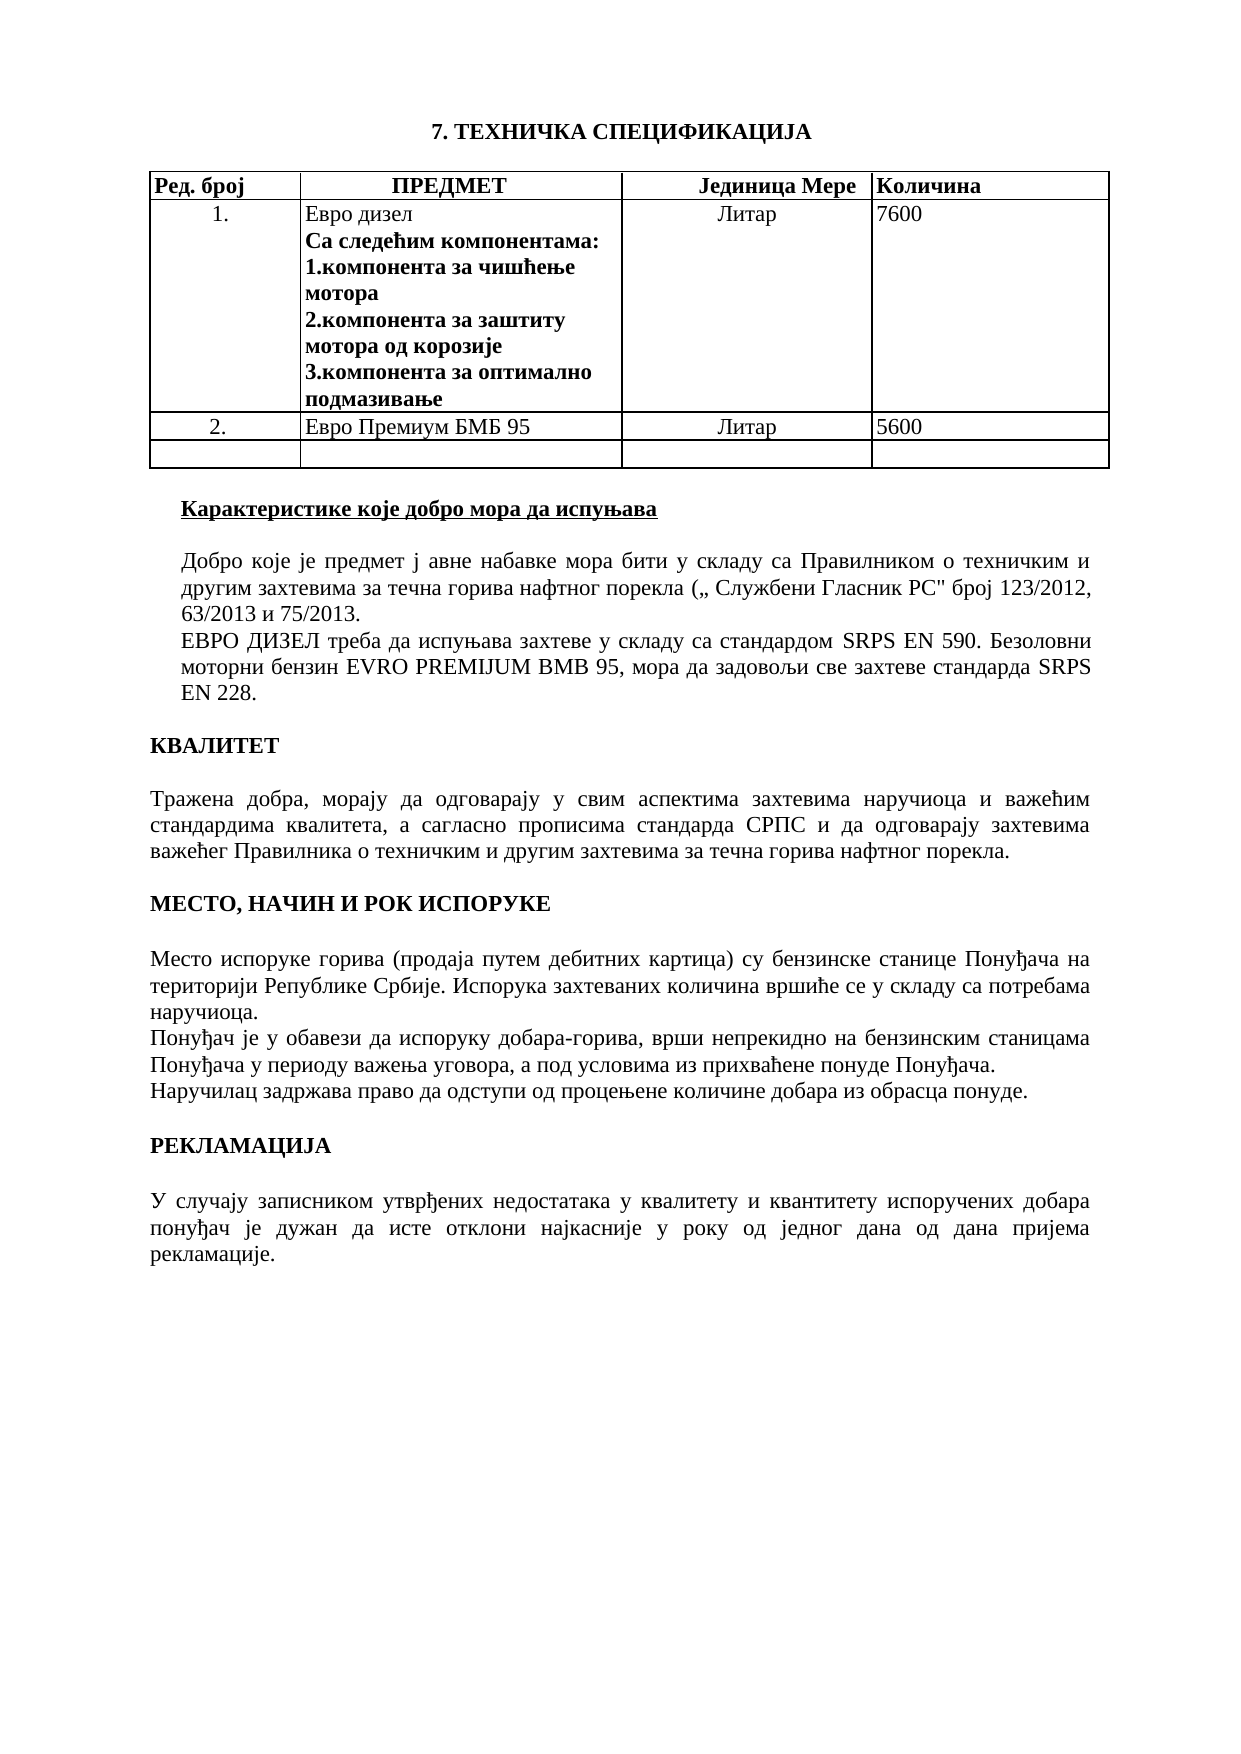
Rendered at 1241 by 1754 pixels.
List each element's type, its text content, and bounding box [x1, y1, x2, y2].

text 7. ТЕХНИЧКА СПЕЦИФИКАЦИЈА [431, 118, 1092, 144]
table_header Јединица Мере [623, 172, 872, 199]
table_cell 2. [151, 413, 300, 439]
table_cell Литар [623, 200, 871, 411]
text Тражена добра, морају да одговарају у свим аспектима захтевима наручиоца и важећим стандардима квалитета, а сагласно прописима стандарда СРПС и да одговарају захтевима важећег Правилника о техничким и другим захтевима за течна горива нафтног порекла. [150, 785, 1092, 864]
text Наручилац задржава право да одступи од процењене количине добара из обрасца понуде. [150, 1077, 1092, 1103]
table_cell 1. [151, 200, 300, 411]
table_cell 7600 [873, 200, 1108, 411]
table_cell Евро Премиум БМБ 95 [301, 413, 621, 439]
table_cell [151, 441, 300, 467]
table_header Ред. број [151, 172, 300, 199]
table_header Количина [873, 172, 1108, 199]
table_cell 5600 [873, 413, 1108, 439]
text Добро које је предмет ј авне набавке мора бити у складу са Правилником о техничким и другим захтевима за течна горива нафтног порекла („ Службени Гласник РС" број 123/2012, 63/2013 и 75/2013. [181, 548, 1092, 627]
table_header ПРЕДМЕТ [301, 172, 622, 199]
text ЕВРО ДИЗЕЛ треба да испуњава захтеве у складу са стандардом SRPS EN 590. Безоловни моторни бензин EVRO PREMIJUM BMB 95, мора да задовољи све захтеве стандарда SRPS EN 228. [181, 627, 1092, 706]
text РЕКЛАМАЦИЈА [150, 1132, 1092, 1158]
text У случају записником утврђених недостатака у квалитету и квантитету испоручених добара понуђач је дужан да исте отклони најкасније у року од једног дана од дана пријема рекламације. [150, 1187, 1092, 1266]
text Место испоруке горива (продаја путем дебитних картица) су бензинске станице Понуђача на територији Републике Србије. Испорука захтеваних количина вршиће се у складу са потребама наручиоца. [150, 945, 1092, 1024]
text Понуђач је у обавези да испоруку добара-горива, врши непрекидно на бензинским станицама Понуђача у периоду важења уговора, а под условима из прихваћене понуде Понуђача. [150, 1024, 1092, 1077]
text МЕСТО, НАЧИН И РОК ИСПОРУКЕ [150, 890, 1092, 917]
table_cell Литар [623, 413, 871, 439]
text Карактеристике које добро мора да испуњава [181, 495, 1092, 521]
text КВАЛИТЕТ [150, 732, 1092, 758]
table_cell [873, 441, 1108, 467]
table_cell [623, 441, 871, 467]
table_cell Евро дизел Са следећим компонентама: 1.компонента за чишћење мотора 2.компонента за заштиту мотора од корозије 3.компонента за оптимално подмазивање [301, 200, 621, 411]
table_cell [301, 441, 621, 467]
